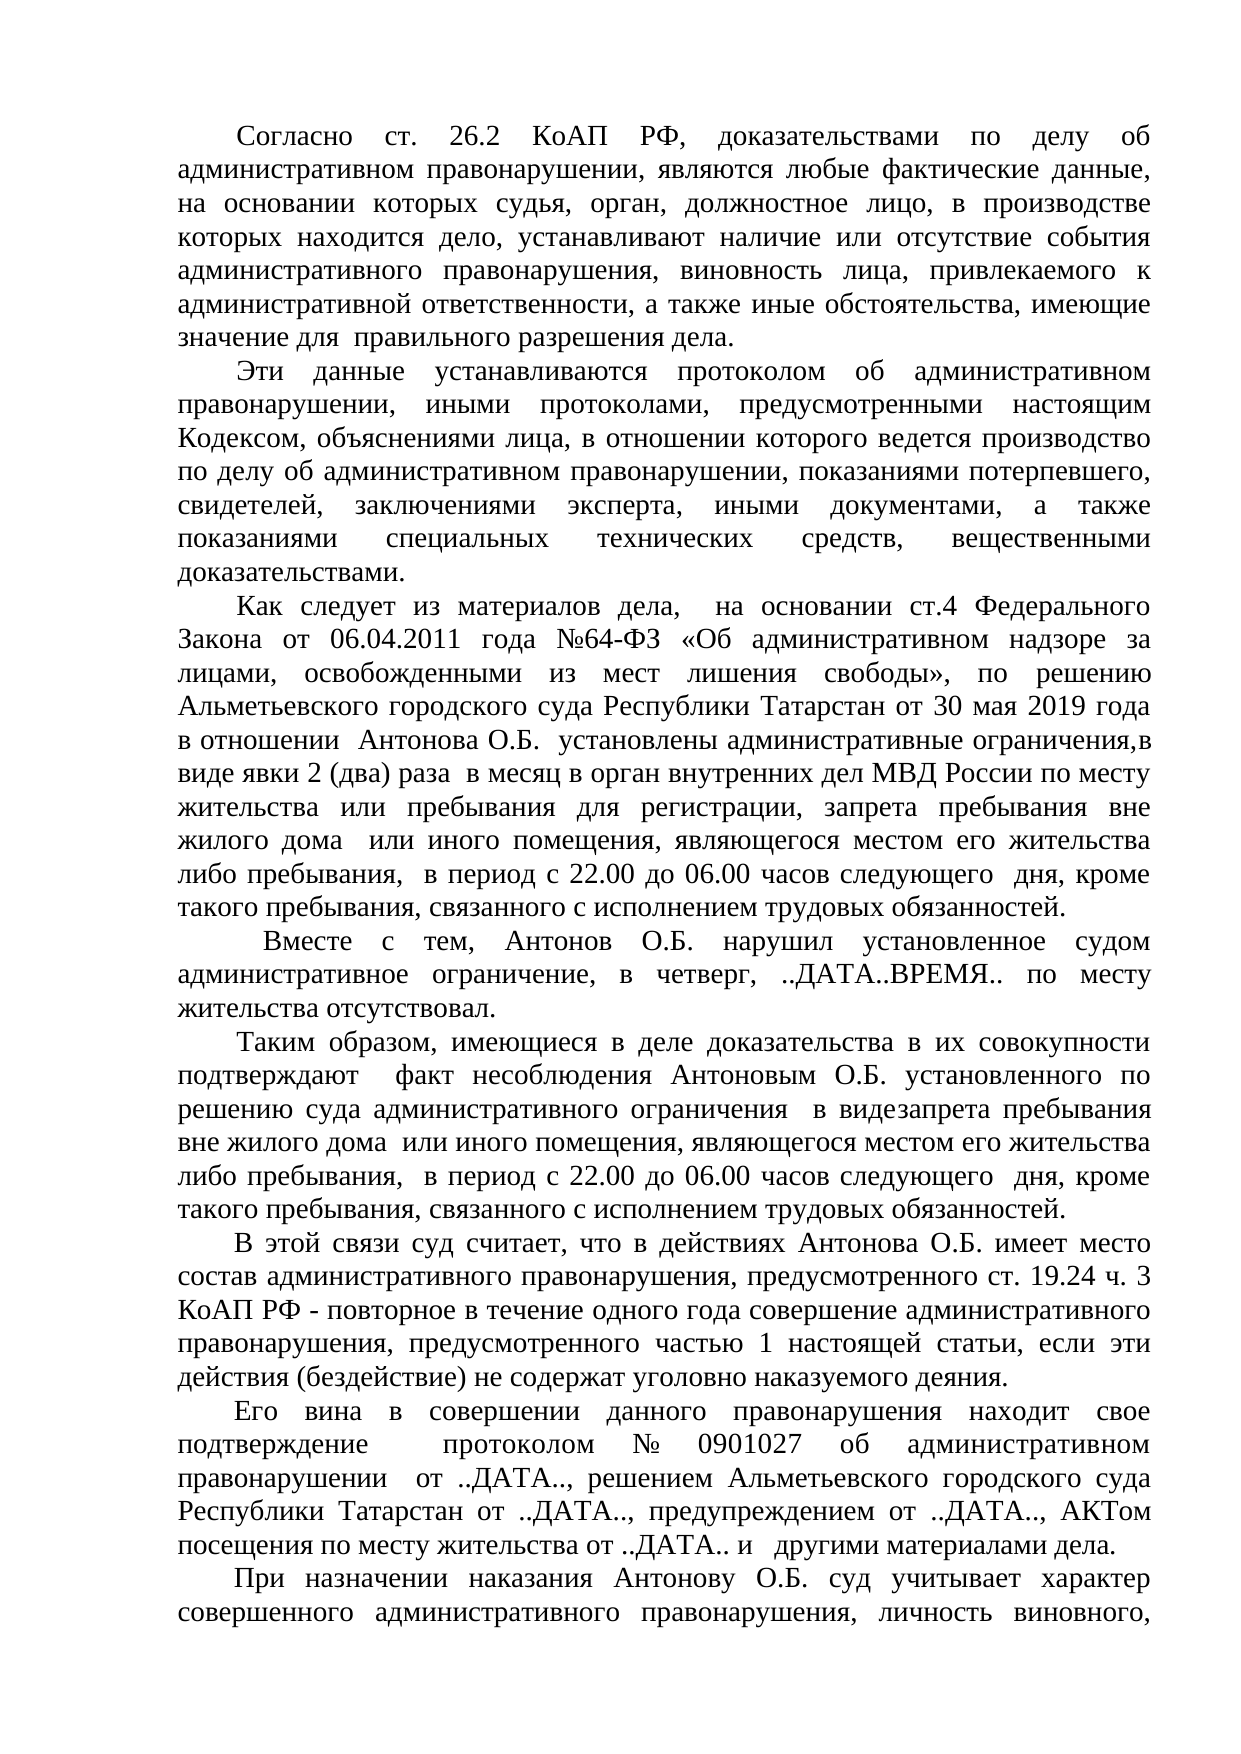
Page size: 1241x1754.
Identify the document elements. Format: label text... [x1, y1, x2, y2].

text Эти данные устанавливаются протоколом об административном правонарушении, иными протоколами, предусмотренными настоящим Кодексом, объяснениями лица, в отношении которого ведется производство по делу об административном правонарушении, показаниями потерпевшего, свидетелей, заключениями эксперта, иными документами, а также показаниями специальных технических средств, вещественными доказательствами. [177, 353, 1152, 588]
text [177, 1560, 1152, 1627]
text Как следует из материалов дела, на основании ст.4 Федерального Закона от 06.04.2011 года №64-ФЗ «Об административном надзоре за лицами, освобожденными из мест лишения свободы», по решению Альметьевского городского суда Республики Татарстан от 30 мая 2019 года в отношении Антонова О.Б. установлены административные ограничения,в виде явки 2 (два) раза в месяц в орган внутренних дел МВД России по месту жительства или пребывания для регистрации, запрета пребывания вне жилого дома или иного помещения, являющегося местом его жительства либо пребывания, в период с 22.00 до 06.00 часов следующего дня, кроме такого пребывания, связанного с исполнением трудовых обязанностей. [177, 588, 1152, 923]
text В этой связи суд считает, что в действиях Антонова О.Б. имеет место состав административного правонарушения, предусмотренного ст. 19.24 ч. 3 КоАП РФ - повторное в течение одного года совершение административного правонарушения, предусмотренного частью 1 настоящей статьи, если эти действия (бездействие) не содержат уголовно наказуемого деяния. [177, 1225, 1152, 1393]
text Таким образом, имеющиеся в деле доказательства в их совокупности подтверждают факт несоблюдения Антоновым О.Б. установленного по решению суда административного ограничения в видезапрета пребывания вне жилого дома или иного помещения, являющегося местом его жительства либо пребывания, в период с 22.00 до 06.00 часов следующего дня, кроме такого пребывания, связанного с исполнением трудовых обязанностей. [177, 1024, 1152, 1225]
text Согласно ст. 26.2 КоАП РФ, доказательствами по делу об административном правонарушении, являются любые фактические данные, на основании которых судья, орган, должностное лицо, в производстве которых находится дело, устанавливают наличие или отсутствие события административного правонарушения, виновность лица, привлекаемого к административной ответственности, а также иные обстоятельства, имеющие значение для правильного разрешения дела. [177, 118, 1152, 353]
text Вместе с тем, Антонов О.Б. нарушил установленное судом административное ограничение, в четверг, ..ДАТА..ВРЕМЯ.. по месту жительства отсутствовал. [177, 923, 1152, 1024]
text Его вина в совершении данного правонарушения находит свое подтверждение протоколом № 0901027 об административном правонарушении от ..ДАТА.., решением Альметьевского городского суда Республики Татарстан от ..ДАТА.., предупреждением от ..ДАТА.., АКТом посещения по месту жительства от ..ДАТА.. и другими материалами дела. [177, 1393, 1152, 1560]
